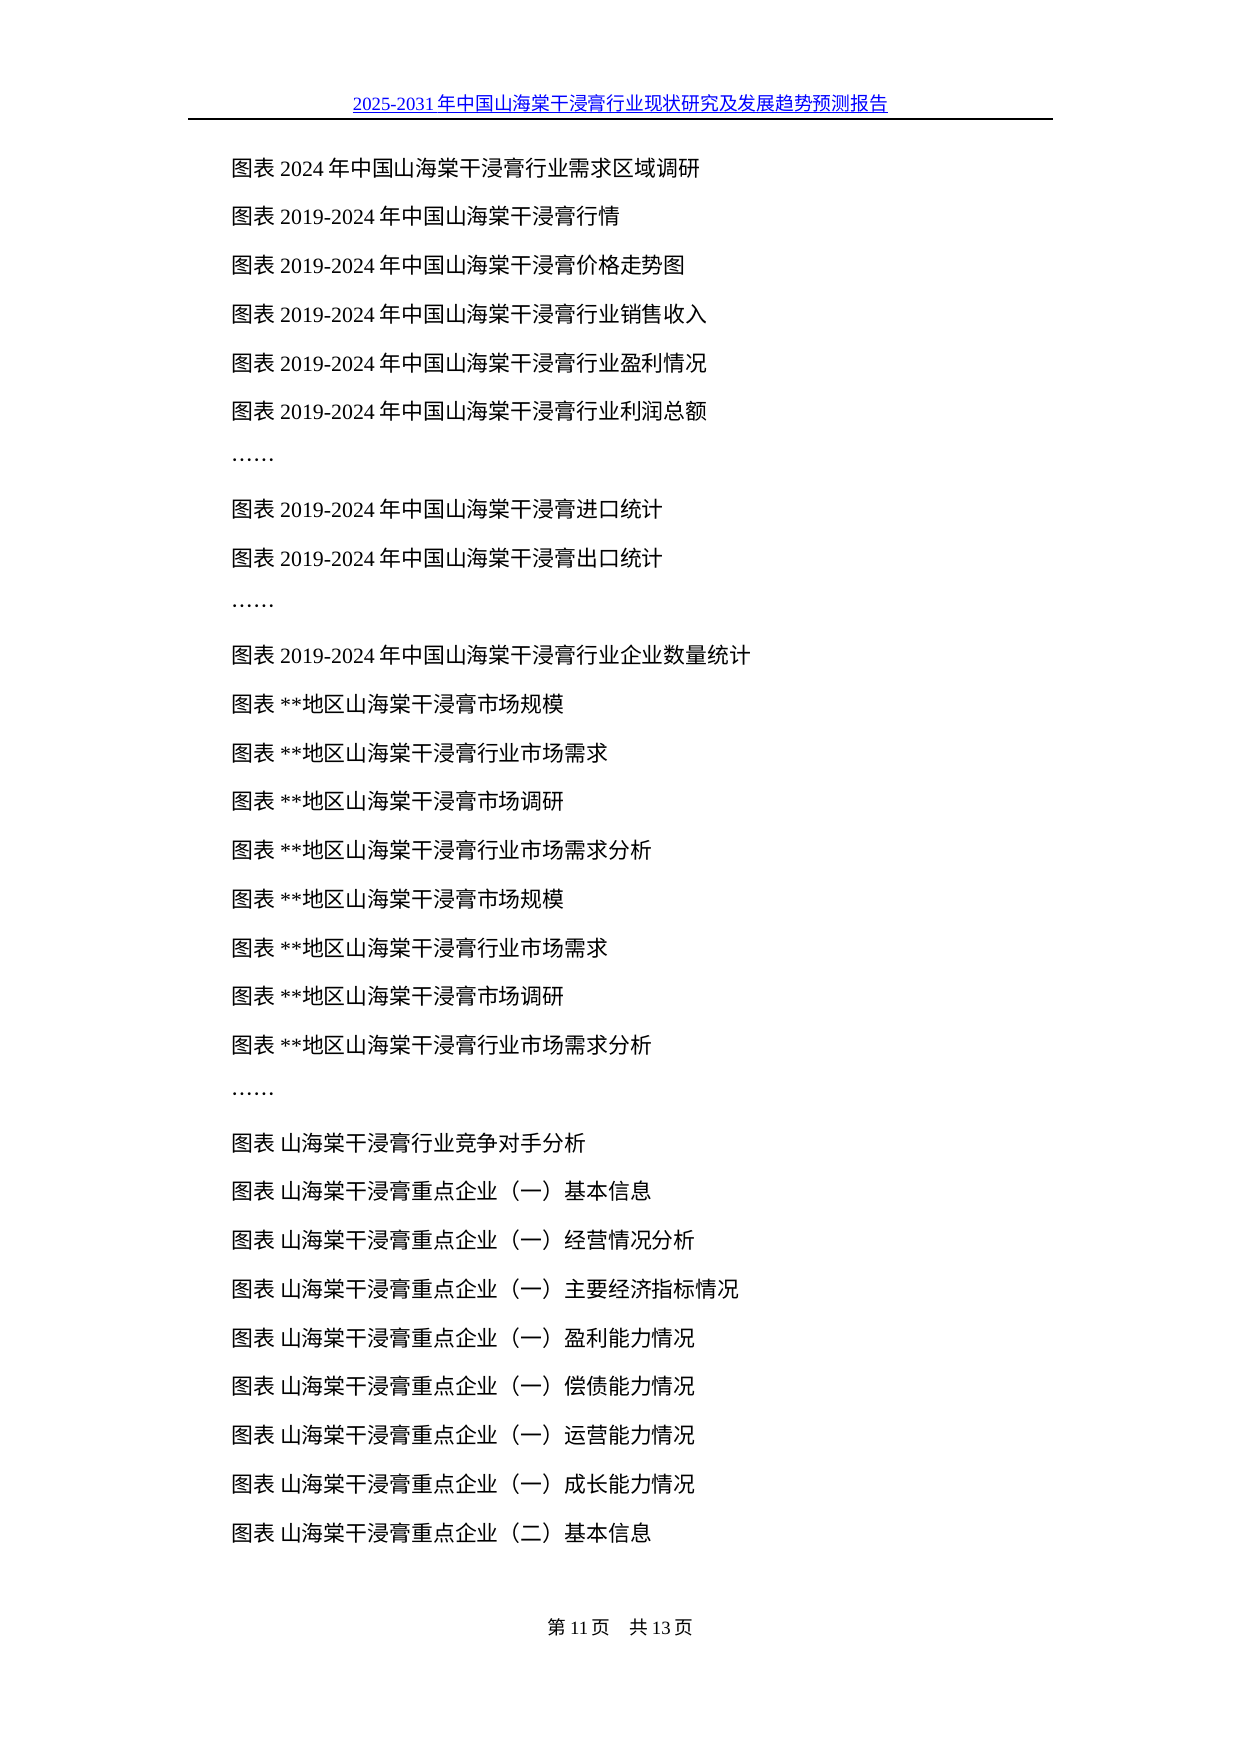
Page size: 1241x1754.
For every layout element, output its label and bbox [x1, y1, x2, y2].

text [187, 150, 1053, 1548]
